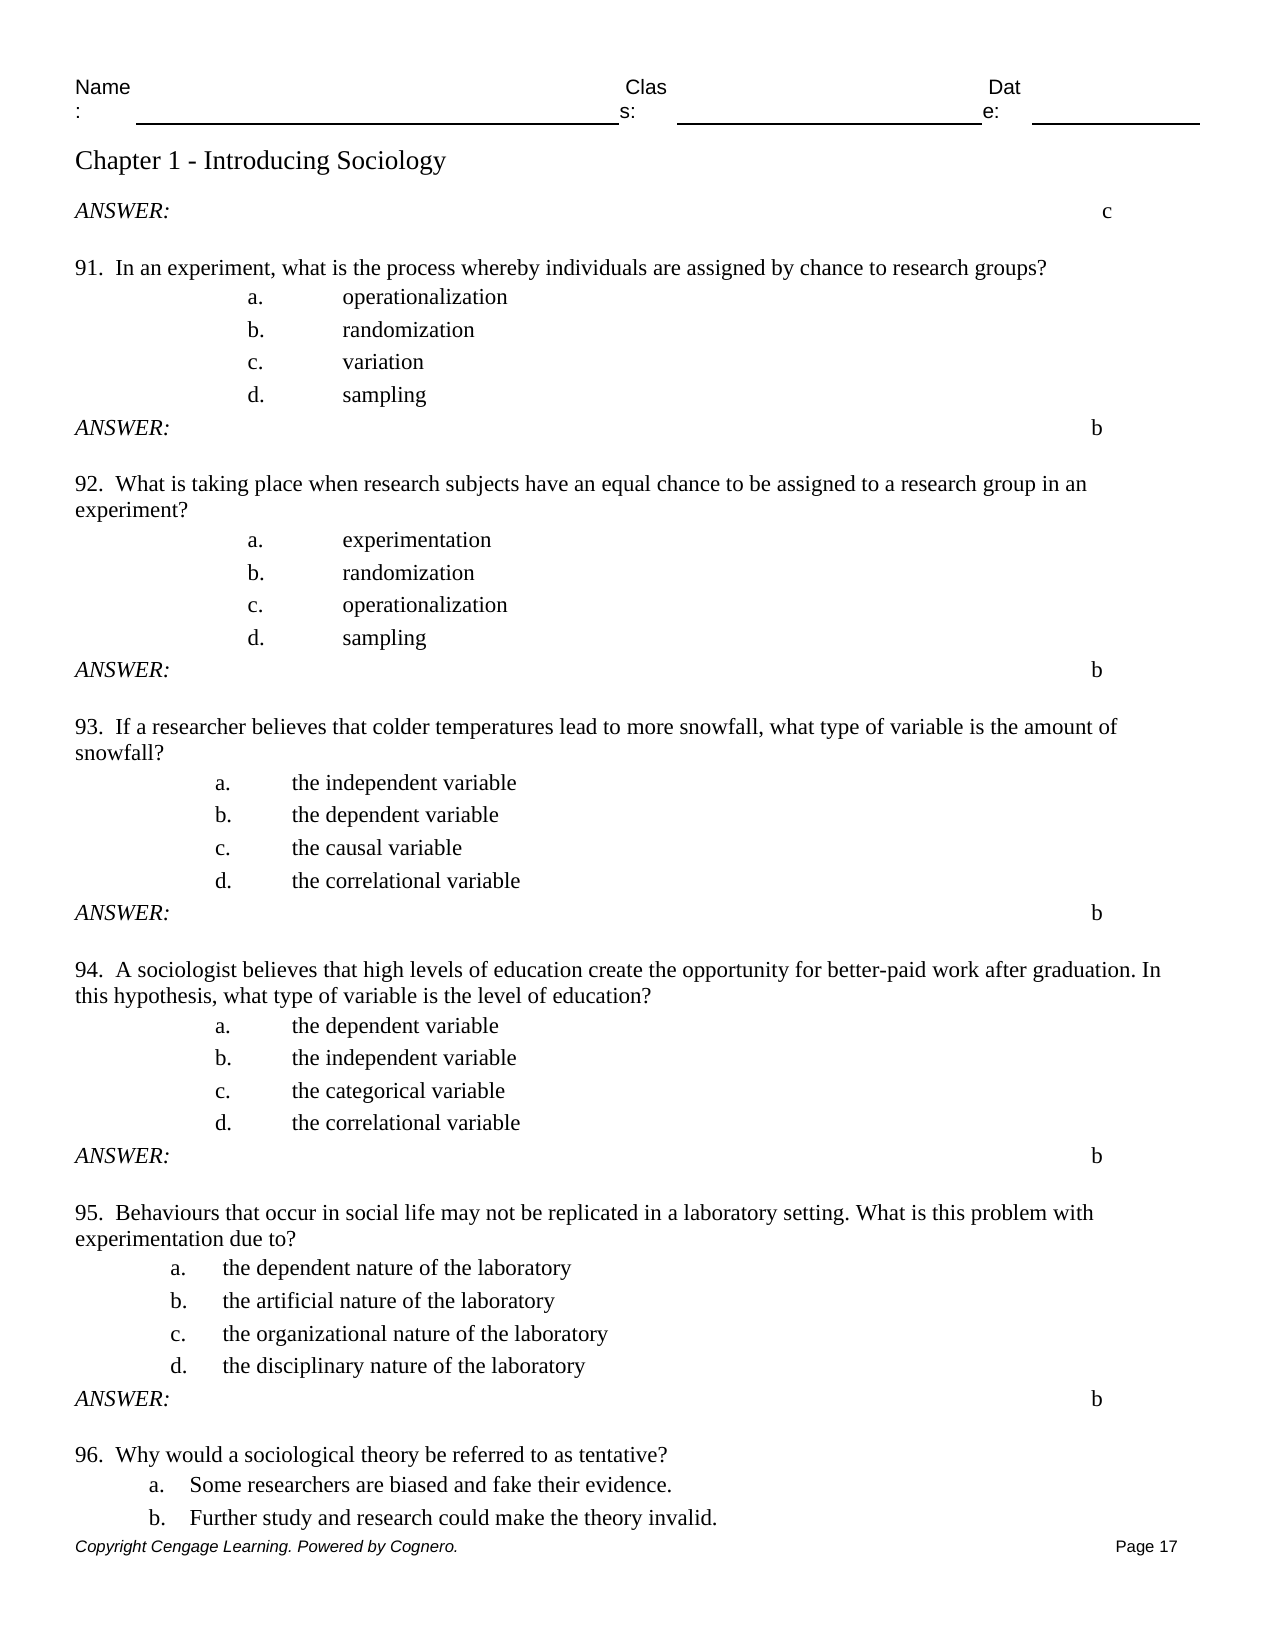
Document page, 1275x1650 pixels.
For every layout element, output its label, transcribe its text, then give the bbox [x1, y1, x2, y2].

table_header 94. A sociologist believes that high levels of education create the opportunity for better-paid work after graduation. In this hypothesis, what type of variable is the level of education? [75, 956, 1200, 1172]
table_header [75, 194, 1200, 227]
table_header 95. Behaviours that occur in social life may not be replicated in a laboratory setting. What is this problem with experimentation due to? [75, 1199, 1200, 1414]
table_header 92. What is taking place when research subjects have an equal chance to be assigned to a research group in an experiment? [75, 470, 1200, 686]
table_header 93. If a researcher believes that colder temperatures lead to more snowfall, what type of variable is the amount of snowfall? [75, 713, 1200, 929]
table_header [75, 1441, 1200, 1533]
table_header 91. In an experiment, what is the process whereby individuals are assigned by chance to research groups? [75, 254, 1200, 443]
